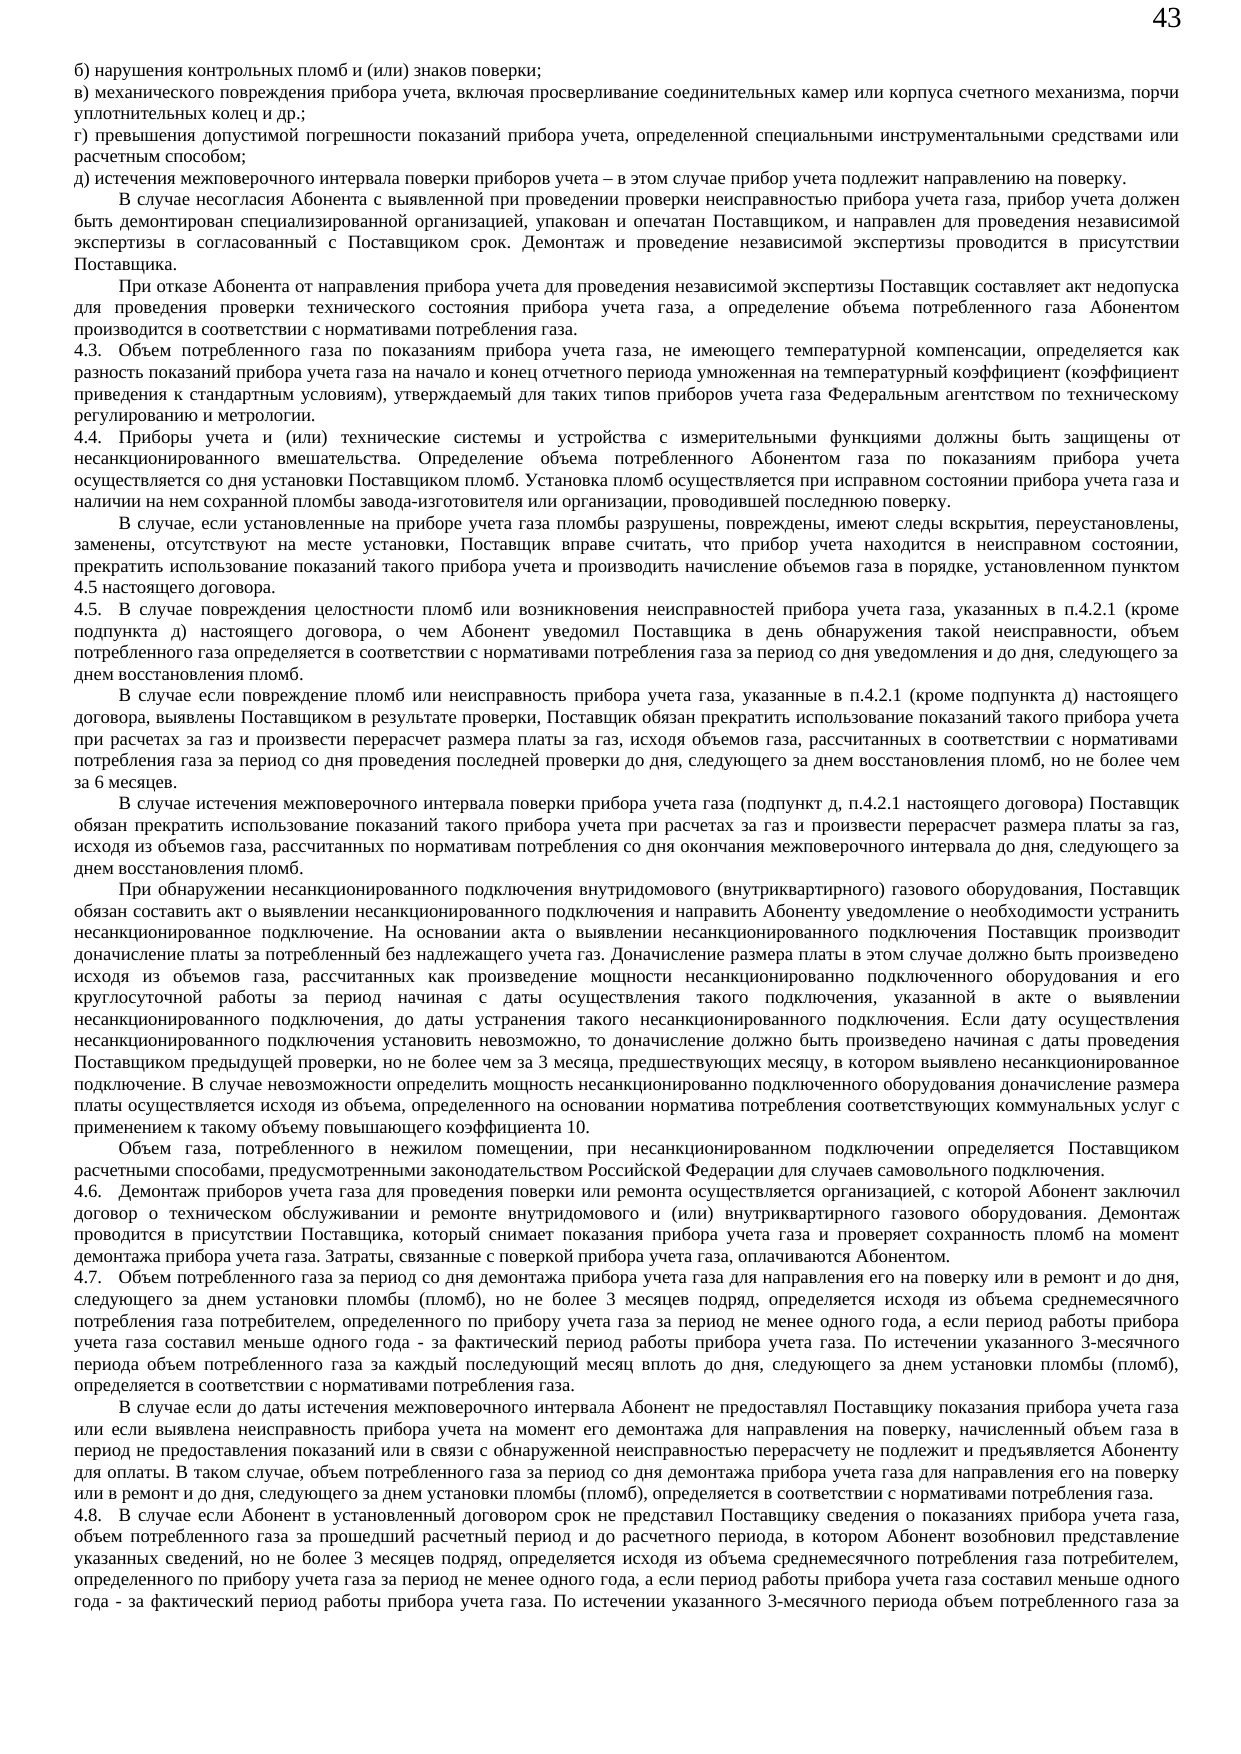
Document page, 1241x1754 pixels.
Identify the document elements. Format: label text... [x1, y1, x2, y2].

text д) истечения межповерочного интервала поверки приборов учета – в этом случае прибор учета подлежит направлению на поверку. [74, 167, 1181, 188]
list В случае повреждения целостности пломб или возникновения неисправностей прибора учета газа, указанных в п.4.2.1 (кроме подпункта д) настоящего договора, о чем Абонент уведомил Поставщика в день обнаружения такой неисправности, объем потребленного газа определяется в соответствии с нормативами потребления газа за период со дня уведомления и до дня, следующего за днем восстановления пломб. [74, 598, 1181, 684]
text В случае несогласия Абонента с выявленной при проведении проверки неисправностью прибора учета газа, прибор учета должен быть демонтирован специализированной организацией, упакован и опечатан Поставщиком, и направлен для проведения независимой экспертизы в согласованный с Поставщиком срок. Демонтаж и проведение независимой экспертизы проводится в присутствии Поставщика. [74, 188, 1181, 274]
text б) нарушения контрольных пломб и (или) знаков поверки; [74, 59, 1181, 81]
list Приборы учета и (или) технические системы и устройства с измерительными функциями должны быть защищены от несанкционированного вмешательства. Определение объема потребленного Абонентом газа по показаниям прибора учета осуществляется со дня установки Поставщиком пломб. Установка пломб осуществляется при исправном состоянии прибора учета газа и наличии на нем сохранной пломбы завода-изготовителя или организации, проводившей последнюю поверку. [74, 426, 1181, 512]
text В случае если до даты истечения межповерочного интервала Абонент не предоставлял Поставщику показания прибора учета газа или если выявлена неисправность прибора учета на момент его демонтажа для направления на поверку, начисленный объем газа в период не предоставления показаний или в связи с обнаруженной неисправностью перерасчету не подлежит и предъявляется Абоненту для оплаты. В таком случае, объем потребленного газа за период со дня демонтажа прибора учета газа для направления его на поверку или в ремонт и до дня, следующего за днем установки пломбы (пломб), определяется в соответствии с нормативами потребления газа. [74, 1396, 1181, 1504]
list Объем потребленного газа за период со дня демонтажа прибора учета газа для направления его на поверку или в ремонт и до дня, следующего за днем установки пломбы (пломб), но не более 3 месяцев подряд, определяется исходя из объема среднемесячного потребления газа потребителем, определенного по прибору учета газа за период не менее одного года, а если период работы прибора учета газа составил меньше одного года - за фактический период работы прибора учета газа. По истечении указанного 3-месячного периода объем потребленного газа за каждый последующий месяц вплоть до дня, следующего за днем установки пломбы (пломб), определяется в соответствии с нормативами потребления газа. [74, 1266, 1181, 1396]
text в) механического повреждения прибора учета, включая просверливание соединительных камер или корпуса счетного механизма, порчи уплотнительных колец и др.; [74, 81, 1181, 124]
text В случае если повреждение пломб или неисправность прибора учета газа, указанные в п.4.2.1 (кроме подпункта д) настоящего договора, выявлены Поставщиком в результате проверки, Поставщик обязан прекратить использование показаний такого прибора учета при расчетах за газ и произвести перерасчет размера платы за газ, исходя объемов газа, рассчитанных в соответствии с нормативами потребления газа за период со дня проведения последней проверки до дня, следующего за днем восстановления пломб, но не более чем за 6 месяцев. [74, 684, 1181, 792]
text В случае истечения межповерочного интервала поверки прибора учета газа (подпункт д, п.4.2.1 настоящего договора) Поставщик обязан прекратить использование показаний такого прибора учета при расчетах за газ и произвести перерасчет размера платы за газ, исходя из объемов газа, рассчитанных по нормативам потребления со дня окончания межповерочного интервала до дня, следующего за днем восстановления пломб. [74, 792, 1181, 878]
text При обнаружении несанкционированного подключения внутридомового (внутриквартирного) газового оборудования, Поставщик обязан составить акт о выявлении несанкционированного подключения и направить Абоненту уведомление о необходимости устранить несанкционированное подключение. На основании акта о выявлении несанкционированного подключения Поставщик производит доначисление платы за потребленный без надлежащего учета газ. Доначисление размера платы в этом случае должно быть произведено исходя из объемов газа, рассчитанных как произведение мощности несанкционированно подключенного оборудования и его круглосуточной работы за период начиная с даты осуществления такого подключения, указанной в акте о выявлении несанкционированного подключения, до даты устранения такого несанкционированного подключения. Если дату осуществления несанкционированного подключения установить невозможно, то доначисление должно быть произведено начиная с даты проведения Поставщиком предыдущей проверки, но не более чем за 3 месяца, предшествующих месяцу, в котором выявлено несанкционированное подключение. В случае невозможности определить мощность несанкционированно подключенного оборудования доначисление размера платы осуществляется исходя из объема, определенного на основании норматива потребления соответствующих коммунальных услуг с применением к такому объему повышающего коэффициента 10. [74, 878, 1181, 1137]
text Объем газа, потребленного в нежилом помещении, при несанкционированном подключении определяется Поставщиком расчетными способами, предусмотренными законодательством Российской Федерации для случаев самовольного подключения. [74, 1137, 1181, 1180]
text г) превышения допустимой погрешности показаний прибора учета, определенной специальными инструментальными средствами или расчетным способом; [74, 124, 1181, 167]
text В случае, если установленные на приборе учета газа пломбы разрушены, повреждены, имеют следы вскрытия, переустановлены, заменены, отсутствуют на месте установки, Поставщик вправе считать, что прибор учета находится в неисправном состоянии, прекратить использование показаний такого прибора учета и производить начисление объемов газа в порядке, установленном пунктом 4.5 настоящего договора. [74, 512, 1181, 598]
text При отказе Абонента от направления прибора учета для проведения независимой экспертизы Поставщик составляет акт недопуска для проведения проверки технического состояния прибора учета газа, а определение объема потребленного газа Абонентом производится в соответствии с нормативами потребления газа. [74, 274, 1181, 339]
list Объем потребленного газа по показаниям прибора учета газа, не имеющего температурной компенсации, определяется как разность показаний прибора учета газа на начало и конец отчетного периода умноженная на температурный коэффициент (коэффициент приведения к стандартным условиям), утверждаемый для таких типов приборов учета газа Федеральным агентством по техническому регулированию и метрологии. [74, 339, 1181, 426]
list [74, 1504, 1181, 1611]
list Демонтаж приборов учета газа для проведения поверки или ремонта осуществляется организацией, с которой Абонент заключил договор о техническом обслуживании и ремонте внутридомового и (или) внутриквартирного газового оборудования. Демонтаж проводится в присутствии Поставщика, который снимает показания прибора учета газа и проверяет сохранность пломб на момент демонтажа прибора учета газа. Затраты, связанные с поверкой прибора учета газа, оплачиваются Абонентом. [74, 1180, 1181, 1266]
